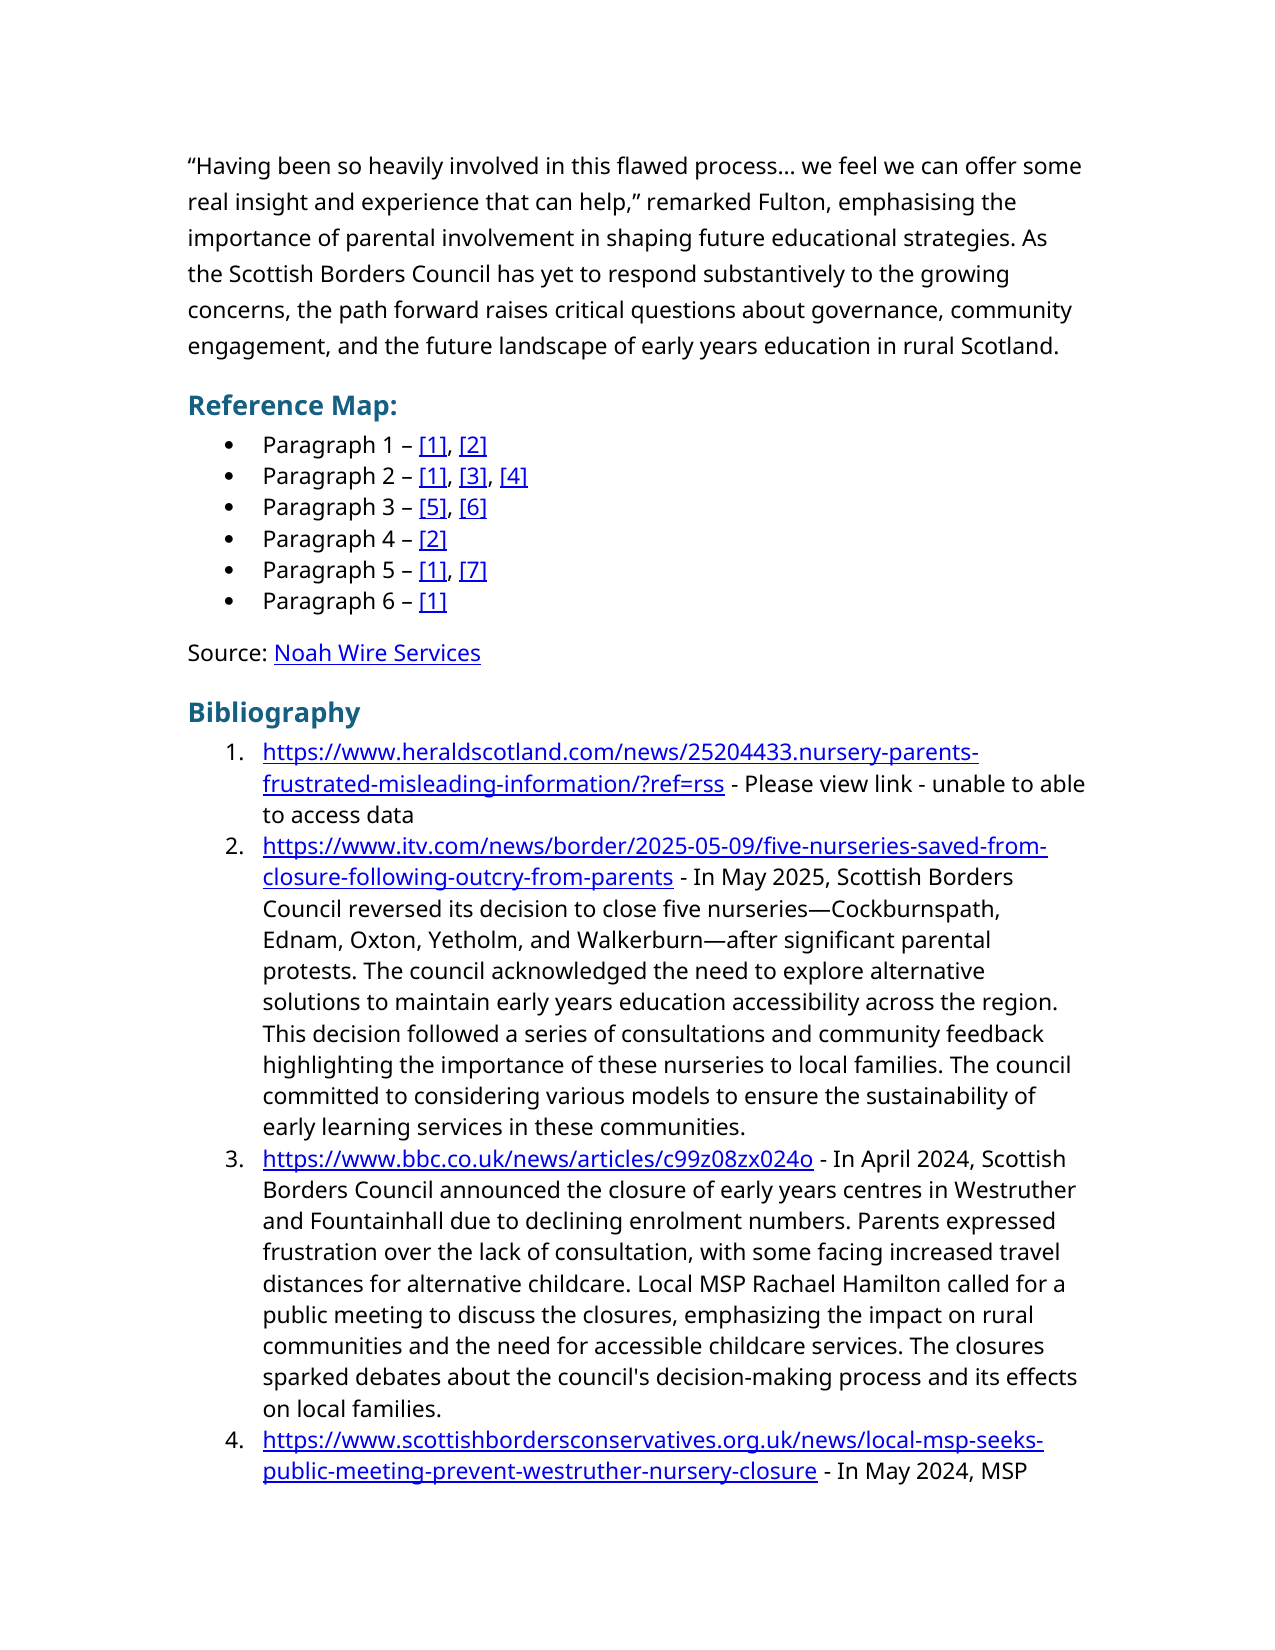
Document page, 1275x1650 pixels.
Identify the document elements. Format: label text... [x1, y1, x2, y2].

list Paragraph 1 – [1], [2] [225, 429, 1087, 460]
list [225, 1424, 1087, 1486]
list Paragraph 5 – [1], [7] [225, 554, 1087, 585]
list https://www.bbc.co.uk/news/articles/c99z08zx024o - In April 2024, Scottish Borders Council announced the closure of early years centres in Westruther and Fountainhall due to declining enrolment numbers. Parents expressed frustration over the lack of consultation, with some facing increased travel distances for alternative childcare. Local MSP Rachael Hamilton called for a public meeting to discuss the closures, emphasizing the impact on rural communities and the need for accessible childcare services. The closures sparked debates about the council's decision-making process and its effects on local families. [225, 1143, 1087, 1424]
subtitle Bibliography [187, 694, 1087, 731]
text Source: Noah Wire Services [187, 637, 1087, 668]
list Paragraph 3 – [5], [6] [225, 491, 1087, 523]
list Paragraph 4 – [2] [225, 523, 1087, 554]
list https://www.itv.com/news/border/2025-05-09/five-nurseries-saved-from-closure-following-outcry-from-parents - In May 2025, Scottish Borders Council reversed its decision to close five nurseries—Cockburnspath, Ednam, Oxton, Yetholm, and Walkerburn—after significant parental protests. The council acknowledged the need to explore alternative solutions to maintain early years education accessibility across the region. This decision followed a series of consultations and community feedback highlighting the importance of these nurseries to local families. The council committed to considering various models to ensure the sustainability of early learning services in these communities. [225, 830, 1087, 1143]
subtitle Reference Map: [187, 386, 1087, 423]
text “Having been so heavily involved in this flawed process… we feel we can offer some real insight and experience that can help,” remarked Fulton, emphasising the importance of parental involvement in shaping future educational strategies. As the Scottish Borders Council has yet to respond substantively to the growing concerns, the path forward raises critical questions about governance, community engagement, and the future landscape of early years education in rural Scotland. [187, 150, 1087, 361]
list Paragraph 6 – [1] [225, 585, 1087, 616]
list Paragraph 2 – [1], [3], [4] [225, 460, 1087, 491]
list https://www.heraldscotland.com/news/25204433.nursery-parents-frustrated-misleading-information/?ref=rss - Please view link - unable to able to access data [225, 736, 1087, 830]
